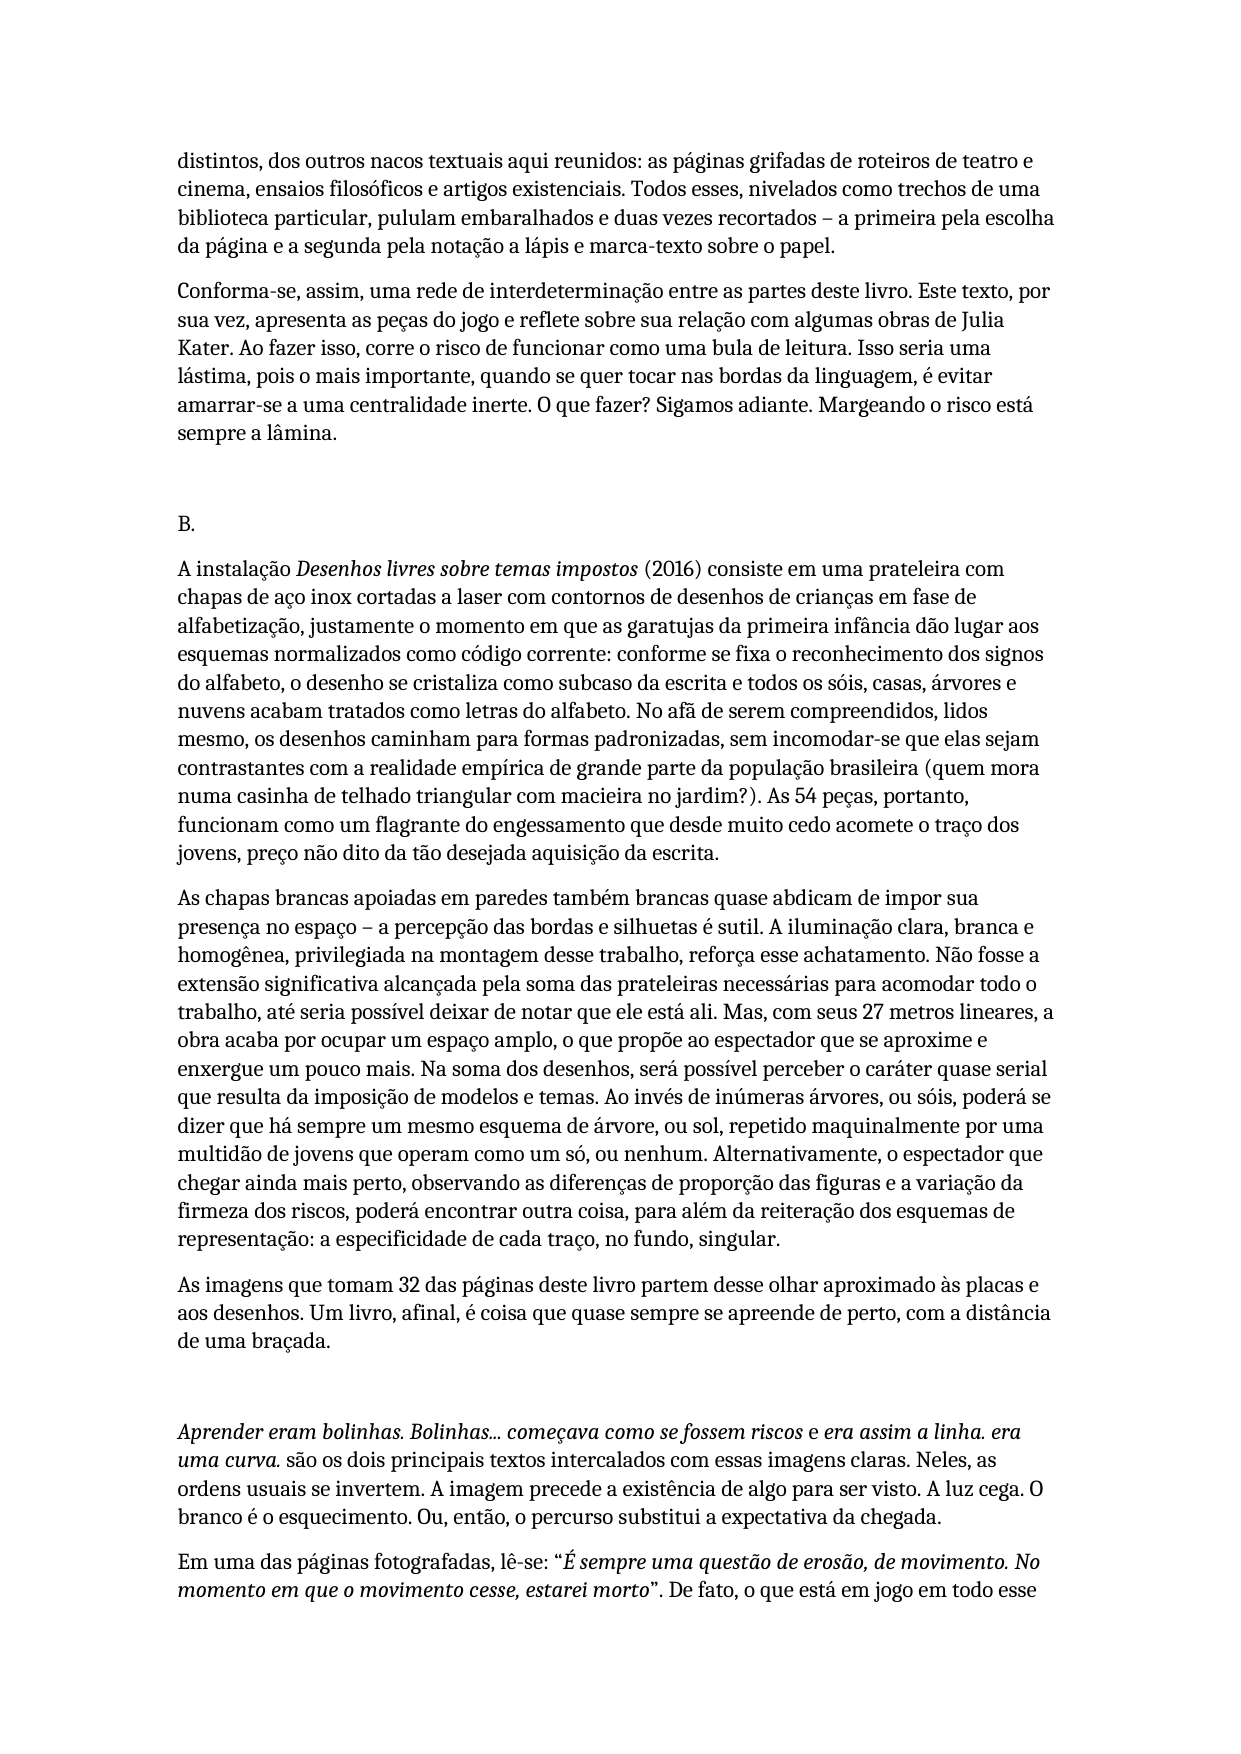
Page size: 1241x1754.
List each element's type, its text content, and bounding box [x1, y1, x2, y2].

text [177, 1549, 1063, 1604]
text As imagens que tomam 32 das páginas deste livro partem desse olhar aproximado às placas e aos desenhos. Um livro, afinal, é coisa que quase sempre se apreende de perto, com a distância de uma braçada. [177, 1271, 1063, 1354]
text A instalação Desenhos livres sobre temas impostos (2016) consiste em uma prateleira com chapas de aço inox cortadas a laser com contornos de desenhos de crianças em fase de alfabetização, justamente o momento em que as garatujas da primeira infância dão lugar aos esquemas normalizados como código corrente: conforme se fixa o reconhecimento dos signos do alfabeto, o desenho se cristaliza como subcaso da escrita e todos os sóis, casas, árvores e nuvens acabam tratados como letras do alfabeto. No afã de serem compreendidos, lidos mesmo, os desenhos caminham para formas padronizadas, sem incomodar-se que elas sejam contrastantes com a realidade empírica de grande parte da população brasileira (quem mora numa casinha de telhado triangular com macieira no jardim?). As 54 peças, portanto, funcionam como um flagrante do engessamento que desde muito cedo acomete o traço dos jovens, preço não dito da tão desejada aquisição da escrita. [177, 556, 1063, 866]
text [177, 148, 1063, 259]
text Aprender eram bolinhas. Bolinhas... começava como se fossem riscos e era assim a linha. era uma curva. são os dois principais textos intercalados com essas imagens claras. Neles, as ordens usuais se invertem. A imagem precede a existência de algo para ser visto. A luz cega. O branco é o esquecimento. Ou, então, o percurso substitui a expectativa da chegada. [177, 1418, 1063, 1530]
text B. [177, 510, 1063, 537]
text As chapas brancas apoiadas em paredes também brancas quase abdicam de impor sua presença no espaço – a percepção das bordas e silhuetas é sutil. A iluminação clara, branca e homogênea, privilegiada na montagem desse trabalho, reforça esse achatamento. Não fosse a extensão significativa alcançada pela soma das prateleiras necessárias para acomodar todo o trabalho, até seria possível deixar de notar que ele está ali. Mas, com seus 27 metros lineares, a obra acaba por ocupar um espaço amplo, o que propõe ao espectador que se aproxime e enxergue um pouco mais. Na soma dos desenhos, será possível perceber o caráter quase serial que resulta da imposição de modelos e temas. Ao invés de inúmeras árvores, ou sóis, poderá se dizer que há sempre um mesmo esquema de árvore, ou sol, repetido maquinalmente por uma multidão de jovens que operam como um só, ou nenhum. Alternativamente, o espectador que chegar ainda mais perto, observando as diferenças de proporção das figuras e a variação da firmeza dos riscos, poderá encontrar outra coisa, para além da reiteração dos esquemas de representação: a especificidade de cada traço, no fundo, singular. [177, 885, 1063, 1253]
text Conforma-se, assim, uma rede de interdeterminação entre as partes deste livro. Este texto, por sua vez, apresenta as peças do jogo e reflete sobre sua relação com algumas obras de Julia Kater. Ao fazer isso, corre o risco de funcionar como uma bula de leitura. Isso seria uma lástima, pois o mais importante, quando se quer tocar nas bordas da linguagem, é evitar amarrar-se a uma centralidade inerte. O que fazer? Sigamos adiante. Margeando o risco está sempre a lâmina. [177, 278, 1063, 447]
